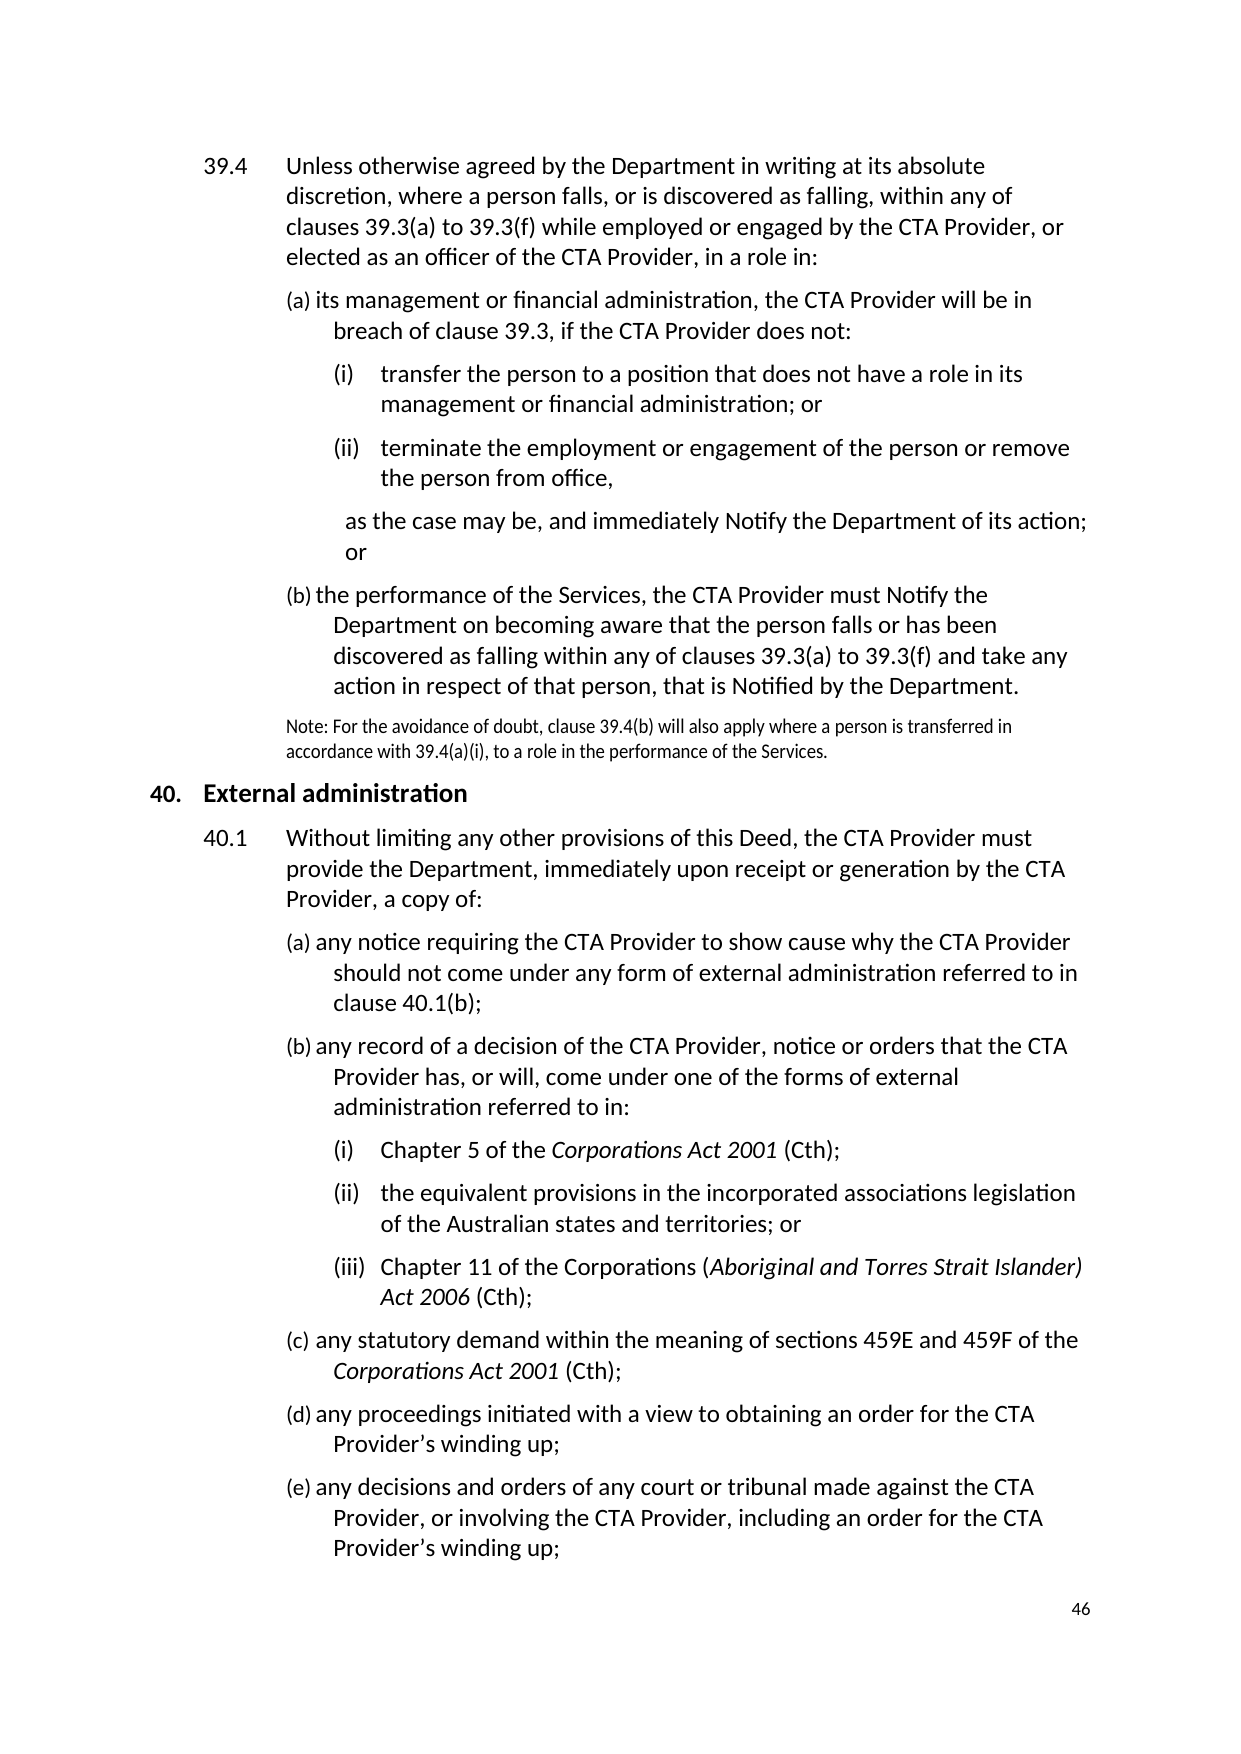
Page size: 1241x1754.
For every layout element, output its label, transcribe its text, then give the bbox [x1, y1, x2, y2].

list the equivalent provisions in the incorporated associations legislation of the Australian states and territories; or [333, 1177, 1090, 1238]
list Chapter 11 of the Corporations (Aboriginal and Torres Strait Islander) Act 2006 (Cth); [333, 1251, 1090, 1312]
list any record of a decision of the CTA Provider, notice or orders that the CTA Provider has, or will, come under one of the forms of external administration referred to in: [286, 1030, 1090, 1122]
text External administration [150, 777, 1090, 810]
list as the case may be, and immediately Notify the Department of its action; or [345, 505, 1090, 566]
list any notice requiring the CTA Provider to show cause why the CTA Provider should not come under any form of external administration referred to in clause 40.1(b); [286, 926, 1090, 1018]
list Chapter 5 of the Corporations Act 2001 (Cth); [333, 1134, 1090, 1165]
text Note: For the avoidance of doubt, clause 39.4(b) will also apply where a person is transferred in accordance with 39.4(a)(i), to a role in the performance of the Services. [286, 713, 1090, 764]
list any proceedings initiated with a view to obtaining an order for the CTA Provider’s winding up; [286, 1398, 1090, 1459]
list the performance of the Services, the CTA Provider must Notify the Department on becoming aware that the person falls or has been discovered as falling within any of clauses 39.3(a) to 39.3(f) and take any action in respect of that person, that is Notified by the Department. [286, 579, 1090, 701]
list transfer the person to a position that does not have a role in its management or financial administration; or [333, 358, 1090, 419]
list any decisions and orders of any court or tribunal made against the CTA Provider, or involving the CTA Provider, including an order for the CTA Provider’s winding up; [286, 1472, 1090, 1563]
list terminate the employment or engagement of the person or remove the person from office, [333, 432, 1090, 493]
text Without limiting any other provisions of this Deed, the CTA Provider must provide the Department, immediately upon receipt or generation by the CTA Provider, a copy of: [203, 822, 1090, 914]
list any statutory demand within the meaning of sections 459E and 459F of the Corporations Act 2001 (Cth); [286, 1324, 1090, 1386]
list its management or financial administration, the CTA Provider will be in breach of clause 39.3, if the CTA Provider does not: [286, 284, 1090, 346]
text Unless otherwise agreed by the Department in writing at its absolute discretion, where a person falls, or is discovered as falling, within any of clauses 39.3(a) to 39.3(f) while employed or engaged by the CTA Provider, or elected as an officer of the CTA Provider, in a role in: [203, 150, 1090, 272]
